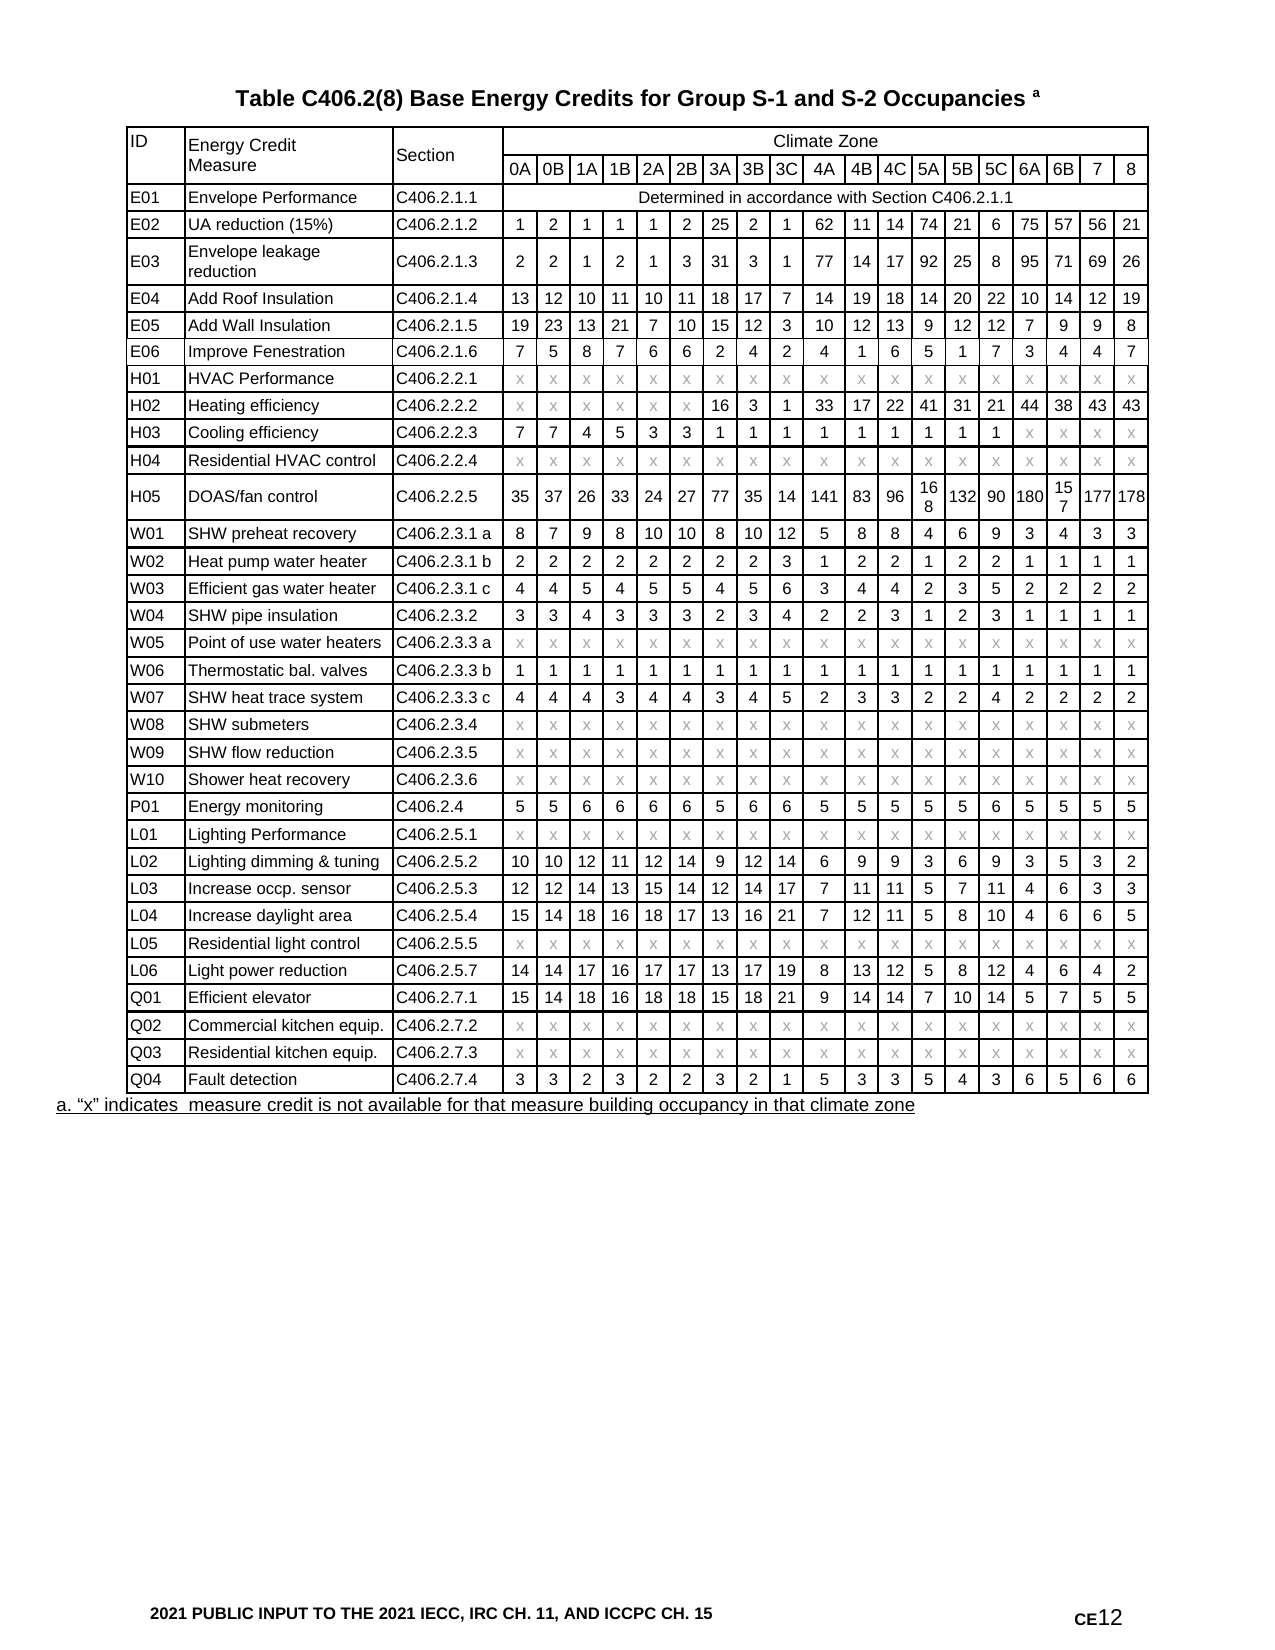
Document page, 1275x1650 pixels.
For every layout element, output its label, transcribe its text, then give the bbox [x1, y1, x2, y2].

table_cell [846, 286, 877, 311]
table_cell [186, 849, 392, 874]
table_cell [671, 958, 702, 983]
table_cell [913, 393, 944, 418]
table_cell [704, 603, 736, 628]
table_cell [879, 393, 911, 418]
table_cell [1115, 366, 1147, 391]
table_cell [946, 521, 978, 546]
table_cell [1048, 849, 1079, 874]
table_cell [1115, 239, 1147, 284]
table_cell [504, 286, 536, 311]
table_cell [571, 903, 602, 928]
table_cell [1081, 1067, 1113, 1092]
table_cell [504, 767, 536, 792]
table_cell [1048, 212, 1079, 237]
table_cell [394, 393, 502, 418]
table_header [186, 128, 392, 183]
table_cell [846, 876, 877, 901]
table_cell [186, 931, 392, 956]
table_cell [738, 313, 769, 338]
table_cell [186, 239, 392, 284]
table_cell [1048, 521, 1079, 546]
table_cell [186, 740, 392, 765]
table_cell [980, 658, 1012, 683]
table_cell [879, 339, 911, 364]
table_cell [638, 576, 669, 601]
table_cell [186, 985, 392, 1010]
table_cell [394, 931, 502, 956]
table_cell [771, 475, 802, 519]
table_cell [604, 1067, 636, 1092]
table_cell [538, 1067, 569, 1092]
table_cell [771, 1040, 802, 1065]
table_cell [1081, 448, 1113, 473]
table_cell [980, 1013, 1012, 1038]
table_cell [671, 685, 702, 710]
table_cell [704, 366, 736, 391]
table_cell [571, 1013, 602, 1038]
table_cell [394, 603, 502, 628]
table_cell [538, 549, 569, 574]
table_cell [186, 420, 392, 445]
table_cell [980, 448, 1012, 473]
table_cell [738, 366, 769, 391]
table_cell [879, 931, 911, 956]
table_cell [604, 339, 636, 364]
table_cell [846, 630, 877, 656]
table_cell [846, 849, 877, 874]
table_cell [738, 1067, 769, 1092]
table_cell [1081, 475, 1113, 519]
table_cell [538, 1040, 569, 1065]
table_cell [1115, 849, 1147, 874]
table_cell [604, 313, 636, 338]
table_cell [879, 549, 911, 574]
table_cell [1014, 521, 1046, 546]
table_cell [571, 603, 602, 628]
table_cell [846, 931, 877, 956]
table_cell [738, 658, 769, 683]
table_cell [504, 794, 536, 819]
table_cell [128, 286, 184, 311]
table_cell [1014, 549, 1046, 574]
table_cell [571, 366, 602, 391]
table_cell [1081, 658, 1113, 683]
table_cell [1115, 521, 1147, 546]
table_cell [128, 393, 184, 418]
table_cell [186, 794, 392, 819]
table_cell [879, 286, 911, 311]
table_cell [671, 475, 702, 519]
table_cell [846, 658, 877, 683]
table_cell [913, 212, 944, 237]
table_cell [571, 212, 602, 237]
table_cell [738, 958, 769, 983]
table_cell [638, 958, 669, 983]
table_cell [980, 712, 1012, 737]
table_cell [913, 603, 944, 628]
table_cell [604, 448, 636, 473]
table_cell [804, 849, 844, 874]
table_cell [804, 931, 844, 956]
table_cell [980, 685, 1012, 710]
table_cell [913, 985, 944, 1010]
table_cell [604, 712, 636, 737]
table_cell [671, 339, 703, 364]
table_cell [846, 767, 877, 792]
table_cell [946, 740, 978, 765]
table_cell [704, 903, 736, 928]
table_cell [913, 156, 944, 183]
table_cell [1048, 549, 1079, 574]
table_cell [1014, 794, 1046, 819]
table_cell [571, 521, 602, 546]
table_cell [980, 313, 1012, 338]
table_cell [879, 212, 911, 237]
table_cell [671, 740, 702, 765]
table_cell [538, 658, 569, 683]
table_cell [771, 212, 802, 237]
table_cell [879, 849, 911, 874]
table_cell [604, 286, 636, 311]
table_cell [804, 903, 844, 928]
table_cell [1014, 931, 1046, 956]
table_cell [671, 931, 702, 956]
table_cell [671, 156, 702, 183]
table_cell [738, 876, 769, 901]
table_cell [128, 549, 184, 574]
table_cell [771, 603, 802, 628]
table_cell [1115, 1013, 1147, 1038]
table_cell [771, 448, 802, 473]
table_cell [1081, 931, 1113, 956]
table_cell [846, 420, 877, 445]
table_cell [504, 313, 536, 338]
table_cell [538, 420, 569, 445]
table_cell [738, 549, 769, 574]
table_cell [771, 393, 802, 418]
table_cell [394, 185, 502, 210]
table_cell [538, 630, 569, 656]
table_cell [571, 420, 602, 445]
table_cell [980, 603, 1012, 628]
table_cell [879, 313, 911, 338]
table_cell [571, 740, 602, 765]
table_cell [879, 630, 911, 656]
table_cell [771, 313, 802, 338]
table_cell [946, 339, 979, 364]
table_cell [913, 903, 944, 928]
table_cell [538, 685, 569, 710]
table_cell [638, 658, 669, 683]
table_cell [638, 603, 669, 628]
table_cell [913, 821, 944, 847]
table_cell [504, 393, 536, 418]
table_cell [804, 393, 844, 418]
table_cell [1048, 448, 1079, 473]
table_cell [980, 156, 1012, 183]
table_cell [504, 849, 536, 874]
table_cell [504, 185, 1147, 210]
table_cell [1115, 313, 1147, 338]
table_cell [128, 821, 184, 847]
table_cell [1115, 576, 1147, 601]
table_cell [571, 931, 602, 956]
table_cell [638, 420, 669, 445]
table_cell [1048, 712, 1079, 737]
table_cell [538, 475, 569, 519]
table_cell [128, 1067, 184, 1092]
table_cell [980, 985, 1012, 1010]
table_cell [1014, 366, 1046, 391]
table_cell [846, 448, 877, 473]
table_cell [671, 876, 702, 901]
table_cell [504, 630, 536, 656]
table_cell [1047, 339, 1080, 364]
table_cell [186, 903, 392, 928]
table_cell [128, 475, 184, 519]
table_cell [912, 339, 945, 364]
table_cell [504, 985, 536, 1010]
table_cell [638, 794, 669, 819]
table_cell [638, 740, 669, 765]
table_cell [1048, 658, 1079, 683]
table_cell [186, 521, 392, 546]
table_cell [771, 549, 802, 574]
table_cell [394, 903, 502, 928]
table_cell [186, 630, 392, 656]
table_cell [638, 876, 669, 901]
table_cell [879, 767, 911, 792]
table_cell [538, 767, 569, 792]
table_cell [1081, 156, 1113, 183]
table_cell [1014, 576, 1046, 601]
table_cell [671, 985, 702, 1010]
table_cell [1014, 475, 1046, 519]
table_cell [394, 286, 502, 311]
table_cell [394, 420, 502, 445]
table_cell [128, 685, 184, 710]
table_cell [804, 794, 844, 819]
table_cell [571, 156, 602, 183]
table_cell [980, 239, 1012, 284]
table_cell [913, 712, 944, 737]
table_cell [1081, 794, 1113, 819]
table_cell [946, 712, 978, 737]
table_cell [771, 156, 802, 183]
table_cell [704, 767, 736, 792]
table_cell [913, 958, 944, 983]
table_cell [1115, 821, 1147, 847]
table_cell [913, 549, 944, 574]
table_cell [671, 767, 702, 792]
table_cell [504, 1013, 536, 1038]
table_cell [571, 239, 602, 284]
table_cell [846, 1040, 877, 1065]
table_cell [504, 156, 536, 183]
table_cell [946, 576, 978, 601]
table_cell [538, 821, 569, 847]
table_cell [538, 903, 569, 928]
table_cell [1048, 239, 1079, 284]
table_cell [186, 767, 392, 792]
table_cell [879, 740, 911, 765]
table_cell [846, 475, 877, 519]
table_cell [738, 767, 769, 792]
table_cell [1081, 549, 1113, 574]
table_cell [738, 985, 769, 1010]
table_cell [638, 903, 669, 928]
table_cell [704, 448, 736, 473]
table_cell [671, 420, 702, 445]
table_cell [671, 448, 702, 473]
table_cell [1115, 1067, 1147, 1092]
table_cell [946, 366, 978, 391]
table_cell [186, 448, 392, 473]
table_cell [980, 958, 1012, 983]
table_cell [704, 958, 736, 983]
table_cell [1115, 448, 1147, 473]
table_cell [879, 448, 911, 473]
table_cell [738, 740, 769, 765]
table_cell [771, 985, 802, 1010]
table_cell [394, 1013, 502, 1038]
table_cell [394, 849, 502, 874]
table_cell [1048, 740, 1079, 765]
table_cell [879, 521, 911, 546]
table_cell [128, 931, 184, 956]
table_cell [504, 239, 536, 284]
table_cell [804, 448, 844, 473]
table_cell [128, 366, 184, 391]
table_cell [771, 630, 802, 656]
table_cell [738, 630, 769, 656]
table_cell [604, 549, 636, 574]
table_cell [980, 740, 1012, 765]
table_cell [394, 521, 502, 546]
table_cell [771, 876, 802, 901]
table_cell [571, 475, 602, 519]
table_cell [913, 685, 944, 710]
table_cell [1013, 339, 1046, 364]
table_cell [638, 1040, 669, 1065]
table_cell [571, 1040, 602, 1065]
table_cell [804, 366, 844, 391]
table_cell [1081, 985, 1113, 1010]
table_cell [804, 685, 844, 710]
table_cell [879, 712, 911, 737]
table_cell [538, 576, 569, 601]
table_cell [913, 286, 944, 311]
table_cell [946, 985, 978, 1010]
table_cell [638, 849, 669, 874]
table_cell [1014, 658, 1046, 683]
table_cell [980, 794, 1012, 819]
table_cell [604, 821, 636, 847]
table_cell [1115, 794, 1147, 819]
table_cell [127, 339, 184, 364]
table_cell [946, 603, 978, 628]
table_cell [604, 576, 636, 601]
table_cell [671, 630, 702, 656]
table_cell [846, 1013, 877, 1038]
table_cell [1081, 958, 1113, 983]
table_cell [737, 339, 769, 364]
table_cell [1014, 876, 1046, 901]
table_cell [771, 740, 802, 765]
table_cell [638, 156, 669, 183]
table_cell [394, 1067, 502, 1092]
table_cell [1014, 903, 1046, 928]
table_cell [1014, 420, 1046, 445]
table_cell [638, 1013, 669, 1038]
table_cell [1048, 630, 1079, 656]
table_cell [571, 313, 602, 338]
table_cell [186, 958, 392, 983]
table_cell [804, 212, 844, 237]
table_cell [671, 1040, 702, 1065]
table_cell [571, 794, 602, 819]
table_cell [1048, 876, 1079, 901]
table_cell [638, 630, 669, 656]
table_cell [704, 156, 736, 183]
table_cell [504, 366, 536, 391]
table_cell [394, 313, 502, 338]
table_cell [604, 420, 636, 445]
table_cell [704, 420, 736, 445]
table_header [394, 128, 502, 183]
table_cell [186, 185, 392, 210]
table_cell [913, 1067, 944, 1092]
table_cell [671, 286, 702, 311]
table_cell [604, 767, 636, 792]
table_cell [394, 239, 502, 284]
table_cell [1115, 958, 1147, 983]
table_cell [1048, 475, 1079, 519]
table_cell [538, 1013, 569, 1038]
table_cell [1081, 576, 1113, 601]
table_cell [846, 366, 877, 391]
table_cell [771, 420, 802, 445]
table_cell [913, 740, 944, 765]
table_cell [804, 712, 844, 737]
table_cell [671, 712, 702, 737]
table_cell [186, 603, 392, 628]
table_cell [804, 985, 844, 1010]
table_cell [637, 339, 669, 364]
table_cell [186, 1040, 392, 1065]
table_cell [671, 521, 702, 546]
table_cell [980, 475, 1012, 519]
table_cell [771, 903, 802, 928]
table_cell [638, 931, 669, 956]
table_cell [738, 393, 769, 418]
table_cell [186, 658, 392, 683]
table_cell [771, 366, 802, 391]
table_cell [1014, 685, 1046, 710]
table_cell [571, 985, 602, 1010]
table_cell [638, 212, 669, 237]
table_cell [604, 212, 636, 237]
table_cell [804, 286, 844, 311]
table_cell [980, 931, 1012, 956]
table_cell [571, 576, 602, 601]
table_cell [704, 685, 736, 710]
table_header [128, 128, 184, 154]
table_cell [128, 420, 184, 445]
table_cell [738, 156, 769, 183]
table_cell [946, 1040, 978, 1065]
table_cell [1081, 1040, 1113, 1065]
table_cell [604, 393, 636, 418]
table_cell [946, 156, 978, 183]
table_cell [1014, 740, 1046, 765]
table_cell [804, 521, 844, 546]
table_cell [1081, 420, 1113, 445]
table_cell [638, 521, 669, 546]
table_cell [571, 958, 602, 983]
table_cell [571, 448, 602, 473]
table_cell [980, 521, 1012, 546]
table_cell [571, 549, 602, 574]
text a. “x” indicates measure credit is not available for that measure building occupancy in that climate zone [56, 1094, 1219, 1116]
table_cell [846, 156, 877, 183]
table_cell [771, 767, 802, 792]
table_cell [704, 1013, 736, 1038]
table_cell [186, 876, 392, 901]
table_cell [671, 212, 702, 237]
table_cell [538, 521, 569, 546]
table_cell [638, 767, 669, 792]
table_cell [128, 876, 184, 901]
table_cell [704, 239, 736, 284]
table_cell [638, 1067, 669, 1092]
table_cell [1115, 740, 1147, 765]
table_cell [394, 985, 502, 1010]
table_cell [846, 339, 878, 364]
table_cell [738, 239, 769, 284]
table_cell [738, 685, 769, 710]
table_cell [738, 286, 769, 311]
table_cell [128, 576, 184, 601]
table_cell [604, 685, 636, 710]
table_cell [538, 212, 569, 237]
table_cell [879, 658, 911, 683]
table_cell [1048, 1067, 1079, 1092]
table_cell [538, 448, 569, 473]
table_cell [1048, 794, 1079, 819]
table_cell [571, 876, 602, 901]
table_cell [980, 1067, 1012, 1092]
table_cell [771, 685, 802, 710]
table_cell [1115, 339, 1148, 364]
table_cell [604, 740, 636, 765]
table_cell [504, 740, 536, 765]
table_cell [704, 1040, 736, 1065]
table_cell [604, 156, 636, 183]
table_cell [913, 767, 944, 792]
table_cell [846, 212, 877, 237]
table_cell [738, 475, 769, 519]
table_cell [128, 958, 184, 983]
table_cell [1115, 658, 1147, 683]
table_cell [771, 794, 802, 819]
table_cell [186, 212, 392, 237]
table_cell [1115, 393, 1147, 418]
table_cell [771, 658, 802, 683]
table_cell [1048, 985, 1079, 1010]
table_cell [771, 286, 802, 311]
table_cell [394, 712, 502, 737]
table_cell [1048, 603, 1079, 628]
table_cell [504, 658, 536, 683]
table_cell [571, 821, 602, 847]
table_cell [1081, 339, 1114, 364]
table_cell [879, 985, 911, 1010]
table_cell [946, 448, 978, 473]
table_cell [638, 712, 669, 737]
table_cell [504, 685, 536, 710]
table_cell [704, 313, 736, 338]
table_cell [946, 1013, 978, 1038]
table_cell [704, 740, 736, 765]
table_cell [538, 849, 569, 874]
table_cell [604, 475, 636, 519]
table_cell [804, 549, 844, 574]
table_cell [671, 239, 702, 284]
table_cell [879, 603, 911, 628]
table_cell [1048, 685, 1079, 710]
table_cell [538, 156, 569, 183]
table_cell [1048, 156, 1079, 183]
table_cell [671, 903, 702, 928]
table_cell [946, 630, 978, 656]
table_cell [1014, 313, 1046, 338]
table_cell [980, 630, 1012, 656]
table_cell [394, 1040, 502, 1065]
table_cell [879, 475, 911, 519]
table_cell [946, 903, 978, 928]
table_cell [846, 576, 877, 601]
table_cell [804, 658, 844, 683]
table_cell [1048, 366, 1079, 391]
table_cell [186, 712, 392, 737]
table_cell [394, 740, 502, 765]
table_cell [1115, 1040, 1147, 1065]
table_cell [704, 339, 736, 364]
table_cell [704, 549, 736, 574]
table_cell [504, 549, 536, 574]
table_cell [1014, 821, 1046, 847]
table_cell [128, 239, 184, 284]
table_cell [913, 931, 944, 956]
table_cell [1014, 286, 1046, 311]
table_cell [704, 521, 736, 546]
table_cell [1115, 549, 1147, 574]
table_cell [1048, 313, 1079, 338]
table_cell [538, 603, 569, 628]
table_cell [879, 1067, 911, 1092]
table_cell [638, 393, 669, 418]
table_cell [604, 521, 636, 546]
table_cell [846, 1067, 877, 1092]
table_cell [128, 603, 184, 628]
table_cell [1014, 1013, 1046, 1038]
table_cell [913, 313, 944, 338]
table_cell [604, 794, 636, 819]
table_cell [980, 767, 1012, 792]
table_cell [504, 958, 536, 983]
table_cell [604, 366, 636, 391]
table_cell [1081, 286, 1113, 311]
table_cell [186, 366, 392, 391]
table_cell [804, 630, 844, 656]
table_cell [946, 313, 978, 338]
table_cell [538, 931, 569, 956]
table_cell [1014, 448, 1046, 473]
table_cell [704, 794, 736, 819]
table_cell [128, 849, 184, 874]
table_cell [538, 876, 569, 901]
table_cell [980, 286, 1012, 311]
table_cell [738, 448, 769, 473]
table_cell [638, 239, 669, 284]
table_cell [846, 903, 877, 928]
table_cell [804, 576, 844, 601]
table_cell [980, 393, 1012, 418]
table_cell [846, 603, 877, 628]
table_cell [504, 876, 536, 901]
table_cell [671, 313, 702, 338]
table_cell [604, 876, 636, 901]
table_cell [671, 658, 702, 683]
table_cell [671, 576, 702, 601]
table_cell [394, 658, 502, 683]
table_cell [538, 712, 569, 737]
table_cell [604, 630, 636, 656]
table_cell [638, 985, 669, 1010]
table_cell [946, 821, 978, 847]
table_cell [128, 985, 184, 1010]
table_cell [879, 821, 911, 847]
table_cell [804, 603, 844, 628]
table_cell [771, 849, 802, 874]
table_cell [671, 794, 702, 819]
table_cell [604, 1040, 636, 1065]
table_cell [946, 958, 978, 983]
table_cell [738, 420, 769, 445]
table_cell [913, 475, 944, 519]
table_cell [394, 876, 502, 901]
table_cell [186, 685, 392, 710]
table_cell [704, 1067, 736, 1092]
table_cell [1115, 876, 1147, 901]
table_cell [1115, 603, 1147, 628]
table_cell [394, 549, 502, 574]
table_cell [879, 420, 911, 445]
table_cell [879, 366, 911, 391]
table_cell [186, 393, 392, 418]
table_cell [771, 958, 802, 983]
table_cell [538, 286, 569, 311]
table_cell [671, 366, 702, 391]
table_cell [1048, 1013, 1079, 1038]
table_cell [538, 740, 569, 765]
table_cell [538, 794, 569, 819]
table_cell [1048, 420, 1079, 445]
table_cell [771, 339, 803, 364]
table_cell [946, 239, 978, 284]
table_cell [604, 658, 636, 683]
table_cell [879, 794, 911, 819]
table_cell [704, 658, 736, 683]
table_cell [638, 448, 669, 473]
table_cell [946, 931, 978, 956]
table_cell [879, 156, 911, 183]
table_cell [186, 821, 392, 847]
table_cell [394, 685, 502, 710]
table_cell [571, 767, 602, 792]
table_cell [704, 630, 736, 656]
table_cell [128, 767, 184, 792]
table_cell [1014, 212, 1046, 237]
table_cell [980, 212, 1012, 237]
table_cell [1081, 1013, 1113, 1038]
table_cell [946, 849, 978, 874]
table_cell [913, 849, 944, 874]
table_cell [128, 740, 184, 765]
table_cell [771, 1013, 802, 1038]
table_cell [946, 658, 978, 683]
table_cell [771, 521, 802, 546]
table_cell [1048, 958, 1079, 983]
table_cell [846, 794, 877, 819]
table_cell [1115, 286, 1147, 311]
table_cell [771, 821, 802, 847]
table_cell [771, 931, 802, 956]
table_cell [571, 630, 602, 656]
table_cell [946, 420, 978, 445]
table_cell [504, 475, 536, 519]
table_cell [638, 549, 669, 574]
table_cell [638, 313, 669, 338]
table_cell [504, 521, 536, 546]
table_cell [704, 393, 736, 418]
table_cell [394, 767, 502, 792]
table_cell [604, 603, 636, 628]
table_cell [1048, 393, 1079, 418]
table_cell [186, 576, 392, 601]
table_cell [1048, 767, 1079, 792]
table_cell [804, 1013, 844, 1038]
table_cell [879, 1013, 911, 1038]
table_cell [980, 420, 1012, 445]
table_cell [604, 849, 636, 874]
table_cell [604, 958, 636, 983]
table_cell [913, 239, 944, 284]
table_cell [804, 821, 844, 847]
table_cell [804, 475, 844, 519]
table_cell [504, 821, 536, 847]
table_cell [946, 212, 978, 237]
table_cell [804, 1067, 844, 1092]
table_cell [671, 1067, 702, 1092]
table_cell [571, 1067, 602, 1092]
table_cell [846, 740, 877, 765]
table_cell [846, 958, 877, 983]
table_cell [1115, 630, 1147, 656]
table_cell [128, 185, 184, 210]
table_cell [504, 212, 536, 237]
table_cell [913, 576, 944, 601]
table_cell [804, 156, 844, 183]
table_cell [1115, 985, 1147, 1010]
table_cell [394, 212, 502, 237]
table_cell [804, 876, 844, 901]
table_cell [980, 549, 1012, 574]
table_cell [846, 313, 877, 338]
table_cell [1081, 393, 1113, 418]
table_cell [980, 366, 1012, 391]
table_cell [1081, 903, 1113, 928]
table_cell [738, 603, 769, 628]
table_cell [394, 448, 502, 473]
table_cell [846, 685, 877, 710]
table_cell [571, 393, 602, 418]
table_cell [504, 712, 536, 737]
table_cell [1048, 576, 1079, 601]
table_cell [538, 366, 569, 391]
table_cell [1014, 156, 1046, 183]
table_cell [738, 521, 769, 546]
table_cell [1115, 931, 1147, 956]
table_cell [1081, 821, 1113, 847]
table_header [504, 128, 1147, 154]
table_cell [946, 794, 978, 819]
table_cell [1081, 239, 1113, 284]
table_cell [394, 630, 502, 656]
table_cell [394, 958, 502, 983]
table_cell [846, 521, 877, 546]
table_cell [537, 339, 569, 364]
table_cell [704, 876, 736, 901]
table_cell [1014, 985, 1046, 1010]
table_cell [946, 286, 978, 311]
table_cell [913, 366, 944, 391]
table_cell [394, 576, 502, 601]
title Table C406.2(8) Base Energy Credits for Group S-1 and S-2 Occupancies a [56, 85, 1219, 112]
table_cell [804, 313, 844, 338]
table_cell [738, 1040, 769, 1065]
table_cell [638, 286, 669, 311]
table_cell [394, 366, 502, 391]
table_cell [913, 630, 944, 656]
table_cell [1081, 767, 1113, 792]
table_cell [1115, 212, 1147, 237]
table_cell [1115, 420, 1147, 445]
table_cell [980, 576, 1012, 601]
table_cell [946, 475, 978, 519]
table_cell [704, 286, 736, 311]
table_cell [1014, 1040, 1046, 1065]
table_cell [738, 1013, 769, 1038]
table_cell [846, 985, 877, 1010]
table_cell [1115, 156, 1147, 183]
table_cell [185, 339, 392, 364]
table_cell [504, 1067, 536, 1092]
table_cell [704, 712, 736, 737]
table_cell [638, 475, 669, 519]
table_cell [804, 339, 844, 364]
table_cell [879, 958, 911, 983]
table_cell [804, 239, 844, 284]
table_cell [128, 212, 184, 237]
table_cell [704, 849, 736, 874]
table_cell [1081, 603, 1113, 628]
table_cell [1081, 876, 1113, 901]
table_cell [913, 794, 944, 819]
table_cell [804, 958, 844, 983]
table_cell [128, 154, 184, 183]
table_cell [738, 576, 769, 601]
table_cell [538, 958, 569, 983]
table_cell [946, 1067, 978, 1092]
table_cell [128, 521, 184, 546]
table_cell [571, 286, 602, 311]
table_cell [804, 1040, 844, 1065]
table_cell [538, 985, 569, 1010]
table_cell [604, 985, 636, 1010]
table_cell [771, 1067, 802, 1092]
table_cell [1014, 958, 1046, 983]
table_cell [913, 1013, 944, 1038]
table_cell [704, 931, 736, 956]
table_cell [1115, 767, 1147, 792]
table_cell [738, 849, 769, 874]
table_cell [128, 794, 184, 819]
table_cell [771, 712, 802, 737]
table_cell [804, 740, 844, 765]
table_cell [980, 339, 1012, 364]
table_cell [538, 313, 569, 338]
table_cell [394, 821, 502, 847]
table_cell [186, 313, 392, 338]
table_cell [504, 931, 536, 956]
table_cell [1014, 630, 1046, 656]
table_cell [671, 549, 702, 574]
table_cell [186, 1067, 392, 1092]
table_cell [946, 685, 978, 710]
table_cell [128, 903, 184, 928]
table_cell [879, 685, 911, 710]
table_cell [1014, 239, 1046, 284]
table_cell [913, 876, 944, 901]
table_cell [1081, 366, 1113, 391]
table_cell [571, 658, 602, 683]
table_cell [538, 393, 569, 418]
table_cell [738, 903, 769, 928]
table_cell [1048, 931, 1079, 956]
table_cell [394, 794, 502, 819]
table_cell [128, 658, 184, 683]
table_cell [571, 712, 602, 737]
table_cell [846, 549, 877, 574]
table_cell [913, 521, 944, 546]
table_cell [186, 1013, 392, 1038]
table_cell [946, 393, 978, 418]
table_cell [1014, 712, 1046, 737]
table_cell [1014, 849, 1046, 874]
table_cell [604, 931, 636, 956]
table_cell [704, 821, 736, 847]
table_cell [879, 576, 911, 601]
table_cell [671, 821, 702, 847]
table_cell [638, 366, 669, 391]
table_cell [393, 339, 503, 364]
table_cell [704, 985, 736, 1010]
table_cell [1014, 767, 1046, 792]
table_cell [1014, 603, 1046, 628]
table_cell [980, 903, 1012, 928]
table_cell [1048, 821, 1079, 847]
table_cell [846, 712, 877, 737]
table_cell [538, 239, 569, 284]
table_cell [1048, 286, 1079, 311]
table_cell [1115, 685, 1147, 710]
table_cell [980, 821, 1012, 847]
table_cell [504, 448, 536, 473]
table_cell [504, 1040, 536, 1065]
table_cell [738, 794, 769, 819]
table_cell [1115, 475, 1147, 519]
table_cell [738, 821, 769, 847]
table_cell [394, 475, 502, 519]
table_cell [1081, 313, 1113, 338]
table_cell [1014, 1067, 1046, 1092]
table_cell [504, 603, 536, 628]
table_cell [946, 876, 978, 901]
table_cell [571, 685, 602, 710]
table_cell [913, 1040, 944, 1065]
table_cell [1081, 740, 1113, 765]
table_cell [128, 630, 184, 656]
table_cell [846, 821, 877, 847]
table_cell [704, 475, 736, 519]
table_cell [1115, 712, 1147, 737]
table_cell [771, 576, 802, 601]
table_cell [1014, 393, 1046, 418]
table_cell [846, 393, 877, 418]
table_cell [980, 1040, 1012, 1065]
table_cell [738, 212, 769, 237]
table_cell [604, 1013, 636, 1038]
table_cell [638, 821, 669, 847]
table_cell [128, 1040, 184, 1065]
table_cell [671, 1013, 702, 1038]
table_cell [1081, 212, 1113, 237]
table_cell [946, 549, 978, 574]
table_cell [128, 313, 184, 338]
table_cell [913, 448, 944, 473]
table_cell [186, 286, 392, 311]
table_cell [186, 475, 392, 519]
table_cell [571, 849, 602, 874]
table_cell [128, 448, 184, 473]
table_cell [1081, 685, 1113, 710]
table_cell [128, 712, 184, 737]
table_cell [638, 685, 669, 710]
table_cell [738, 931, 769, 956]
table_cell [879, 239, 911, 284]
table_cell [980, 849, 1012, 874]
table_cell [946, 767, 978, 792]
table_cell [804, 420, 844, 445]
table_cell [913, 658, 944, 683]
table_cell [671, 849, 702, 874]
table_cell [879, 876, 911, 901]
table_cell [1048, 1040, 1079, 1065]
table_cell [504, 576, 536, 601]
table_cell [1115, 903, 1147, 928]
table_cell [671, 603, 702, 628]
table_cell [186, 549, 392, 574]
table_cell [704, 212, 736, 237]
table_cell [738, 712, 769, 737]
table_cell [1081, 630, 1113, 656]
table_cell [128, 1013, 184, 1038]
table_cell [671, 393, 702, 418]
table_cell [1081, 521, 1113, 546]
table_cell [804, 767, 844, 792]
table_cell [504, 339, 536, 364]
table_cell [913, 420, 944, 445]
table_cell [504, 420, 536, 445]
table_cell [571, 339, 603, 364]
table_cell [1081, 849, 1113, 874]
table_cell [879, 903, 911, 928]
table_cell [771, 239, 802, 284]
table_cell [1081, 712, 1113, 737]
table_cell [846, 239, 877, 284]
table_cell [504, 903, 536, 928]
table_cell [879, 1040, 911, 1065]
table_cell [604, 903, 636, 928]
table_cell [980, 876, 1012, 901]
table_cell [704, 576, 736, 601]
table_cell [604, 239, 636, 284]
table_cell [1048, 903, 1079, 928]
